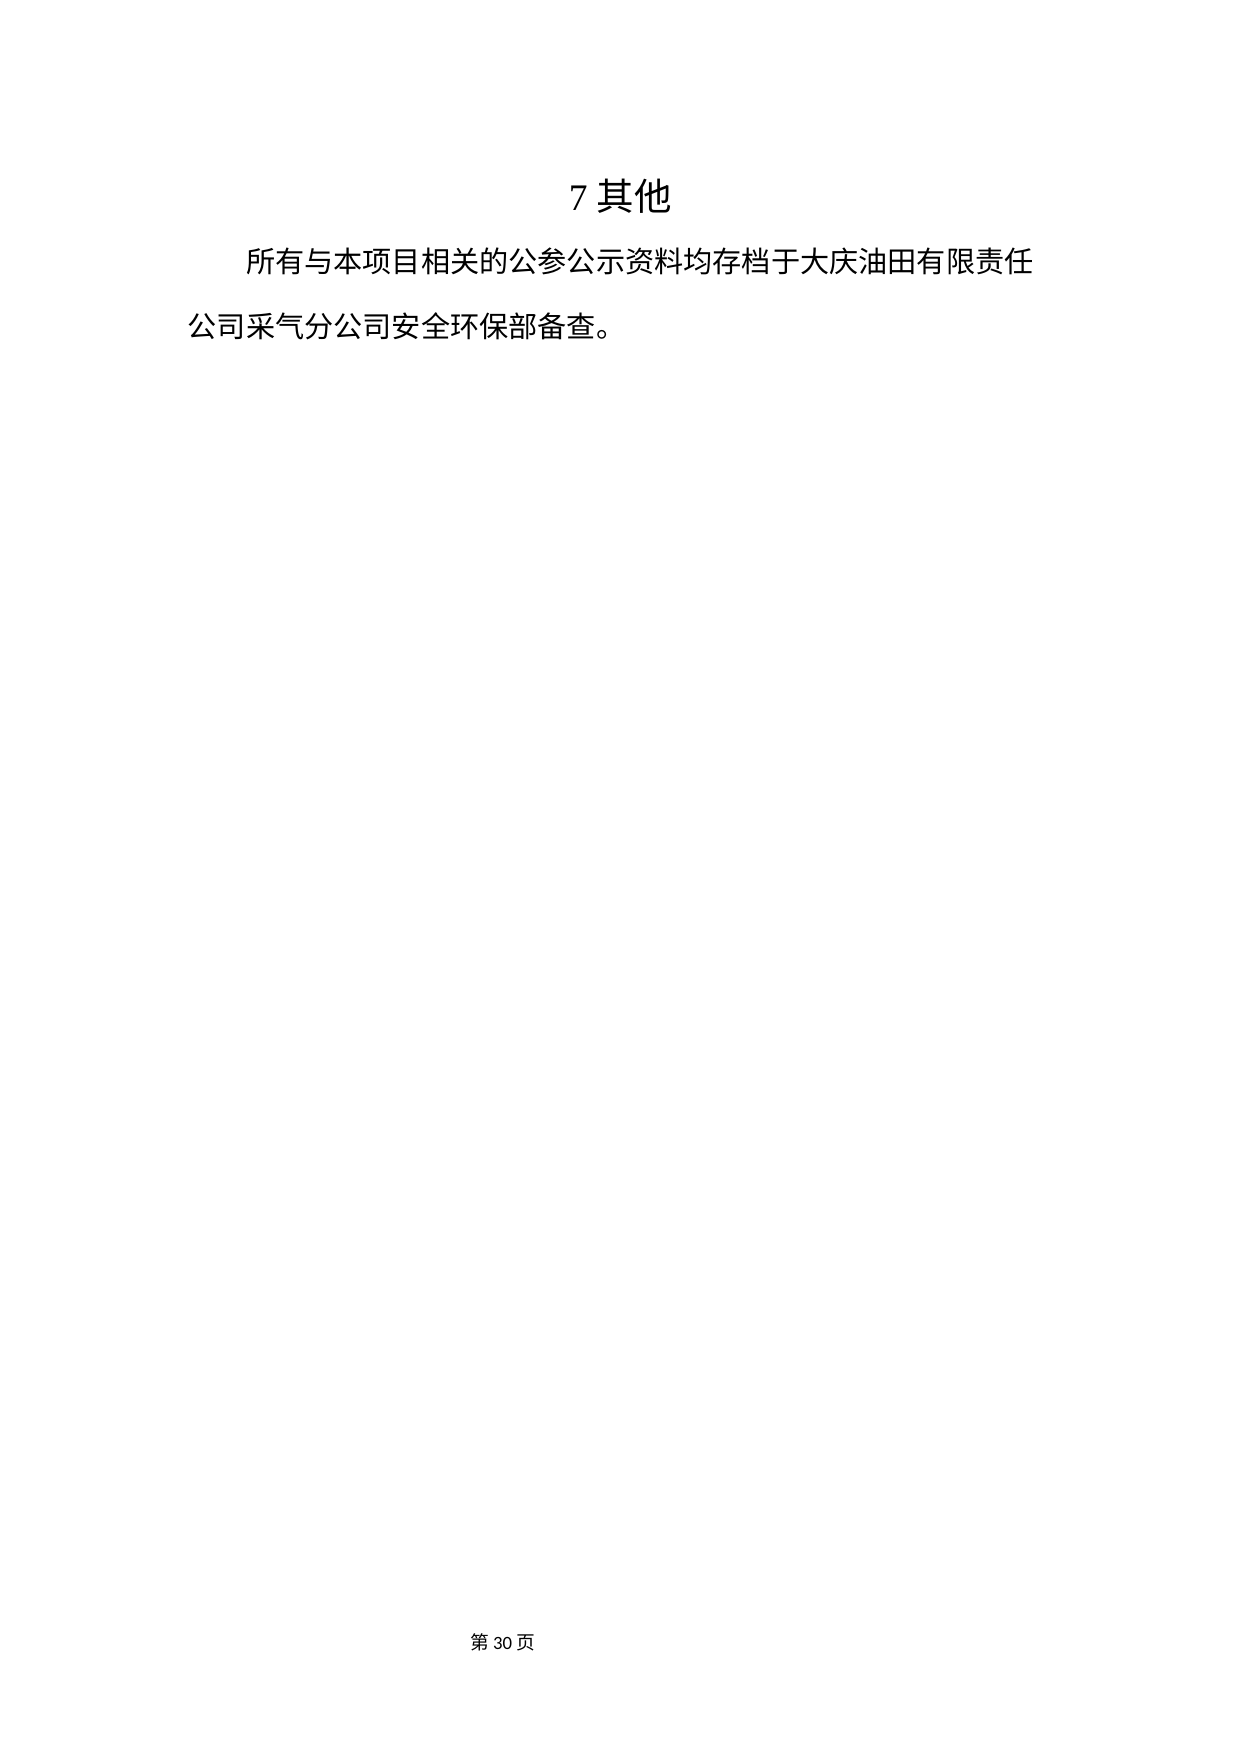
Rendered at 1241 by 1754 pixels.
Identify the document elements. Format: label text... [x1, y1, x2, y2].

text 所有与本项目相关的公参公示资料均存档于大庆油田有限责任公司采气分公司安全环保部备查。 [187, 227, 1053, 357]
list 7 其他 [187, 162, 1053, 227]
